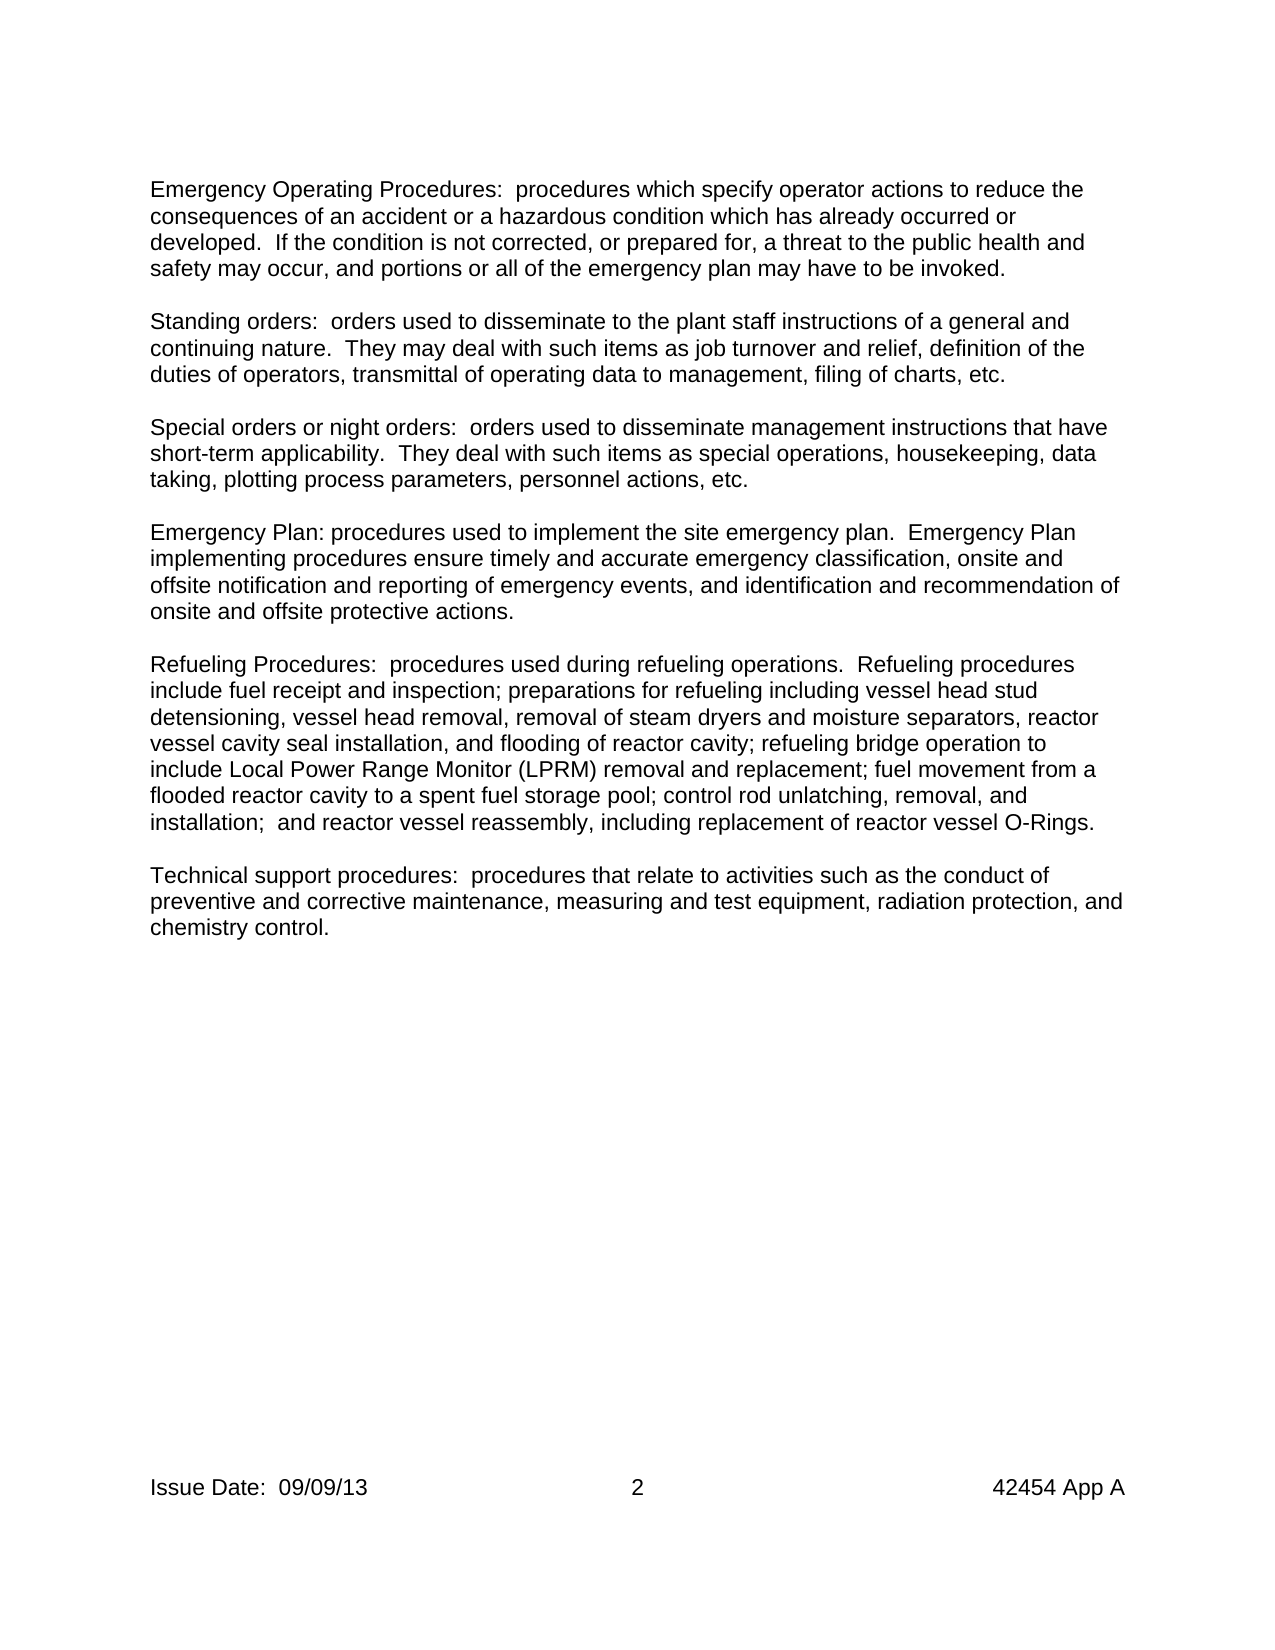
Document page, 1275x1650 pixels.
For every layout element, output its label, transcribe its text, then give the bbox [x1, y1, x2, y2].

text Emergency Plan: procedures used to implement the site emergency plan. Emergency Plan implementing procedures ensure timely and accurate emergency classification, onsite and offsite notification and reporting of emergency events, and identification and recommendation of onsite and offsite protective actions. [150, 519, 1125, 624]
text Special orders or night orders: orders used to disseminate management instructions that have short-term applicability. They deal with such items as special operations, housekeeping, data taking, plotting process parameters, personnel actions, etc. [150, 413, 1125, 493]
text Standing orders: orders used to disseminate to the plant staff instructions of a general and continuing nature. They may deal with such items as job turnover and relief, definition of the duties of operators, transmittal of operating data to management, filing of charts, etc. [150, 308, 1125, 387]
text Technical support procedures: procedures that relate to activities such as the conduct of preventive and corrective maintenance, measuring and test equipment, radiation protection, and chemistry control. [150, 862, 1125, 941]
text Emergency Operating Procedures: procedures which specify operator actions to reduce the consequences of an accident or a hazardous condition which has already occurred or developed. If the condition is not corrected, or prepared for, a threat to the public health and safety may occur, and portions or all of the emergency plan may have to be invoked. [150, 176, 1125, 282]
text Refueling Procedures: procedures used during refueling operations. Refueling procedures include fuel receipt and inspection; preparations for refueling including vessel head stud detensioning, vessel head removal, removal of steam dryers and moisture separators, reactor vessel cavity seal installation, and flooding of reactor cavity; refueling bridge operation to include Local Power Range Monitor (LPRM) removal and replacement; fuel movement from a flooded reactor cavity to a spent fuel storage pool; control rod unlatching, removal, and installation; and reactor vessel reassembly, including replacement of reactor vessel O-Rings. [150, 651, 1125, 835]
